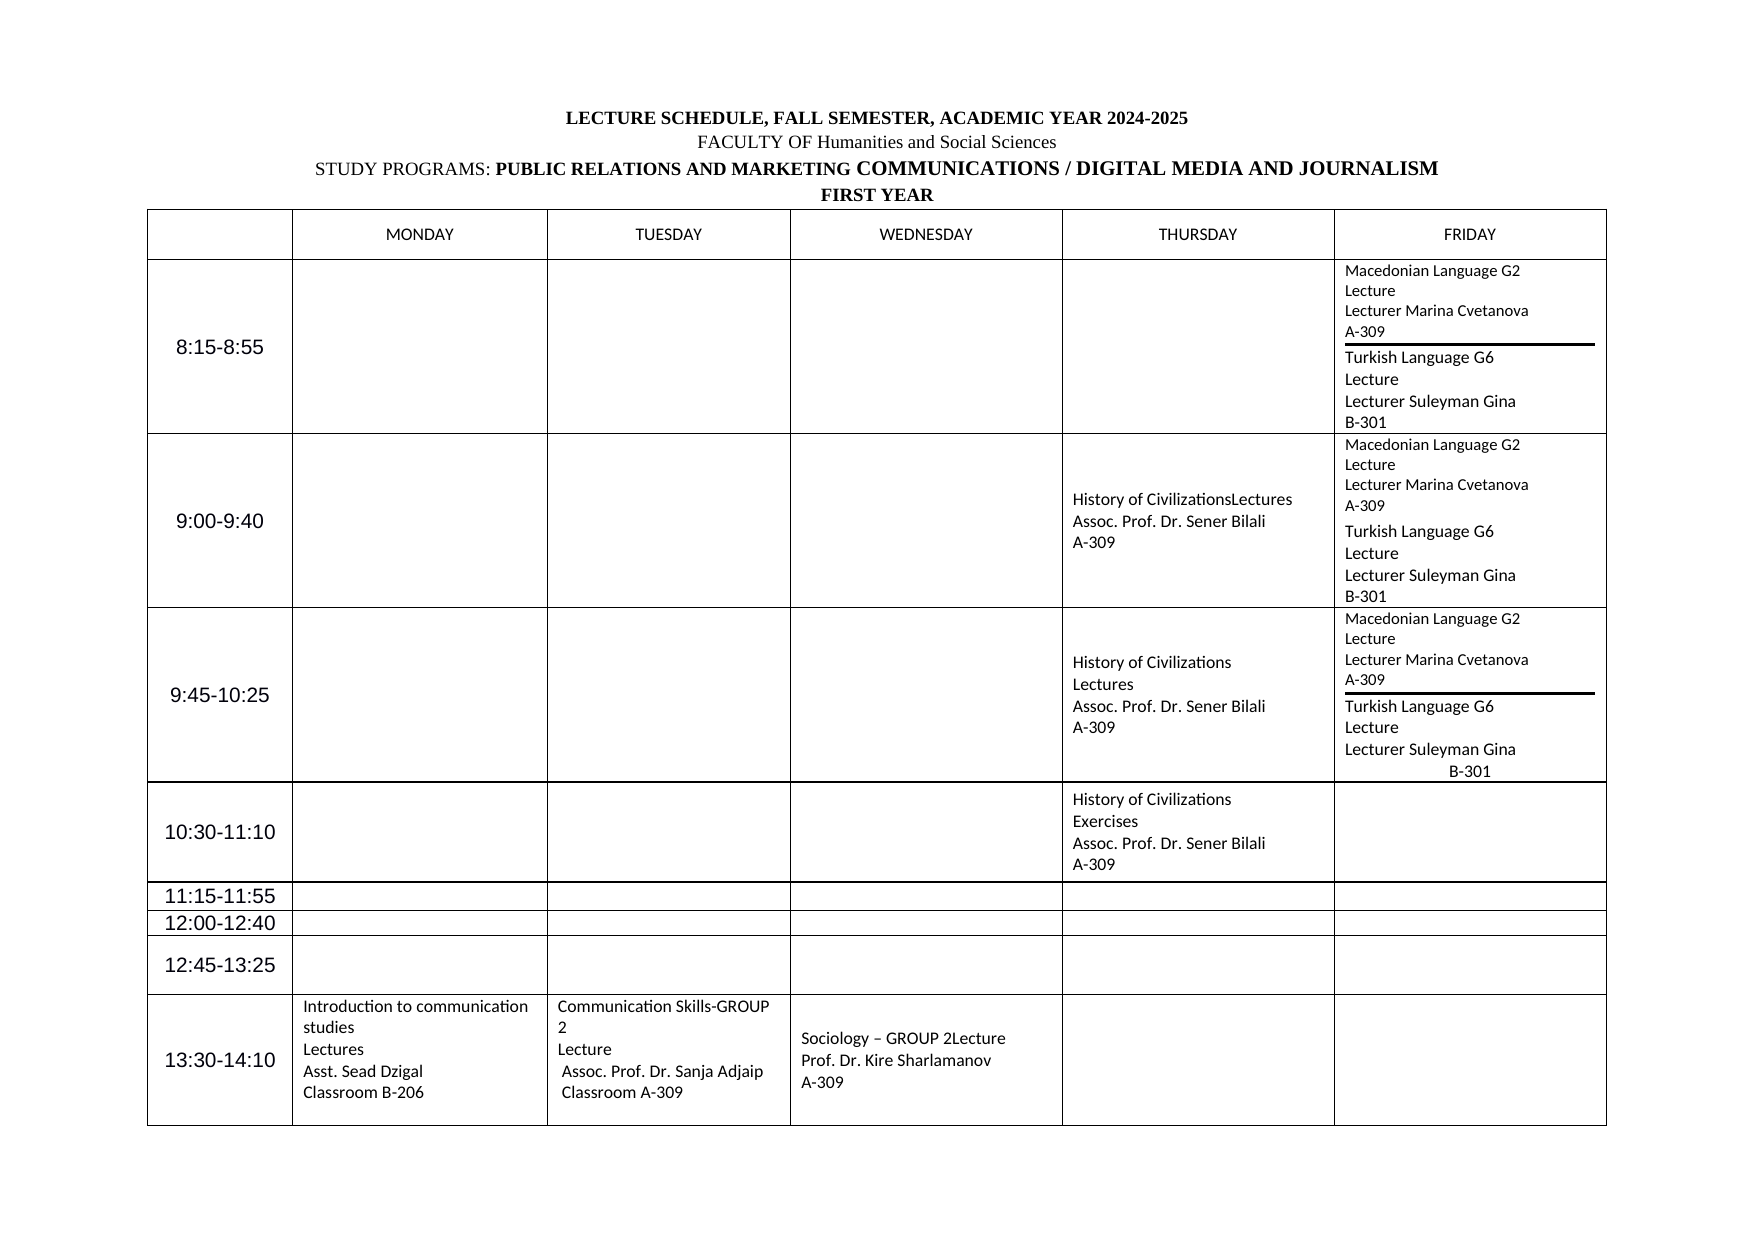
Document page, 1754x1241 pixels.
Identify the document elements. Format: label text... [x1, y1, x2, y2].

table_cell Macedonian Language G2 Lecture Lecturer Marina Cvetanova A-309 Turkish Language G6 Lecture Lecturer Suleyman Gina B-301 [1335, 608, 1606, 781]
table_cell [1335, 783, 1606, 881]
table_cell [548, 911, 790, 934]
table_cell [1335, 995, 1606, 1125]
table_cell [293, 936, 547, 994]
table_cell [1063, 911, 1334, 934]
table_cell 11:15-11:55 [148, 883, 292, 909]
table_header THURSDAY [1063, 210, 1334, 259]
table_cell [548, 260, 790, 433]
table_cell 12:45-13:25 [148, 936, 292, 994]
table_cell Macedonian Language G2 Lecture Lecturer Marina Cvetanova A-309 Turkish Language G6 Lecture Lecturer Suleyman Gina B-301 [1335, 434, 1606, 607]
table_cell Sociology – GROUP 2Lecture Prof. Dr. Kire Sharlamanov A-309 [791, 995, 1062, 1125]
table_cell [1335, 883, 1606, 909]
table_cell [293, 911, 547, 934]
table_header FRIDAY [1335, 210, 1606, 259]
table_cell 9:00-9:40 [148, 434, 292, 607]
table_cell [293, 608, 547, 781]
table_cell [548, 434, 790, 607]
table_cell [293, 260, 547, 433]
table_cell 13:30-14:10 [148, 995, 292, 1125]
table_cell [293, 883, 547, 909]
table_cell [1063, 260, 1334, 433]
table_cell [791, 883, 1062, 909]
table_cell [791, 911, 1062, 934]
table_cell 10:30-11:10 [148, 783, 292, 881]
table_cell [548, 608, 790, 781]
table_header MONDAY [293, 210, 547, 259]
table_cell Macedonian Language G2 Lecture Lecturer Marina Cvetanova A-309 Turkish Language G6 Lecture Lecturer Suleyman Gina B-301 [1335, 260, 1606, 433]
table_cell History of Civilizations Lectures Assoc. Prof. Dr. Sener Bilali A-309 [1063, 608, 1334, 781]
text STUDY PROGRAMS: PUBLIC RELATIONS AND MARKETING COMMUNICATIONS / DIGITAL MEDIA AND JOURNALISM [148, 156, 1606, 180]
table_cell [293, 434, 547, 607]
table_cell 8:15-8:55 [148, 260, 292, 433]
table_cell [1063, 883, 1334, 909]
table_cell History of Civilizations Exercises Assoc. Prof. Dr. Sener Bilali A-309 [1063, 783, 1334, 881]
table_cell [791, 608, 1062, 781]
table_cell [548, 783, 790, 881]
table_header WEDNESDAY [791, 210, 1062, 259]
table_cell 9:45-10:25 [148, 608, 292, 781]
table_cell [791, 936, 1062, 994]
table_cell [548, 883, 790, 909]
table_cell [791, 260, 1062, 433]
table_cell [293, 995, 547, 1125]
table_cell [791, 434, 1062, 607]
text FACULTY OF Humanities and Social Sciences [148, 131, 1606, 153]
table_cell [1063, 995, 1334, 1125]
table_cell [791, 783, 1062, 881]
table_cell [1335, 911, 1606, 934]
table_cell [548, 936, 790, 994]
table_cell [548, 995, 790, 1125]
text LECTURE SCHEDULE, FALL SEMESTER, ACADEMIC YEAR 2024-2025 [148, 107, 1606, 128]
table_cell 12:00-12:40 [148, 911, 292, 934]
table_cell [1063, 936, 1334, 994]
table_cell History of CivilizationsLectures Assoc. Prof. Dr. Sener Bilali A-309 [1063, 434, 1334, 607]
text FIRST YEAR [148, 184, 1606, 205]
table_cell [293, 783, 547, 881]
table_cell [1335, 936, 1606, 994]
table_header TUESDAY [548, 210, 790, 259]
table_header [148, 210, 292, 259]
